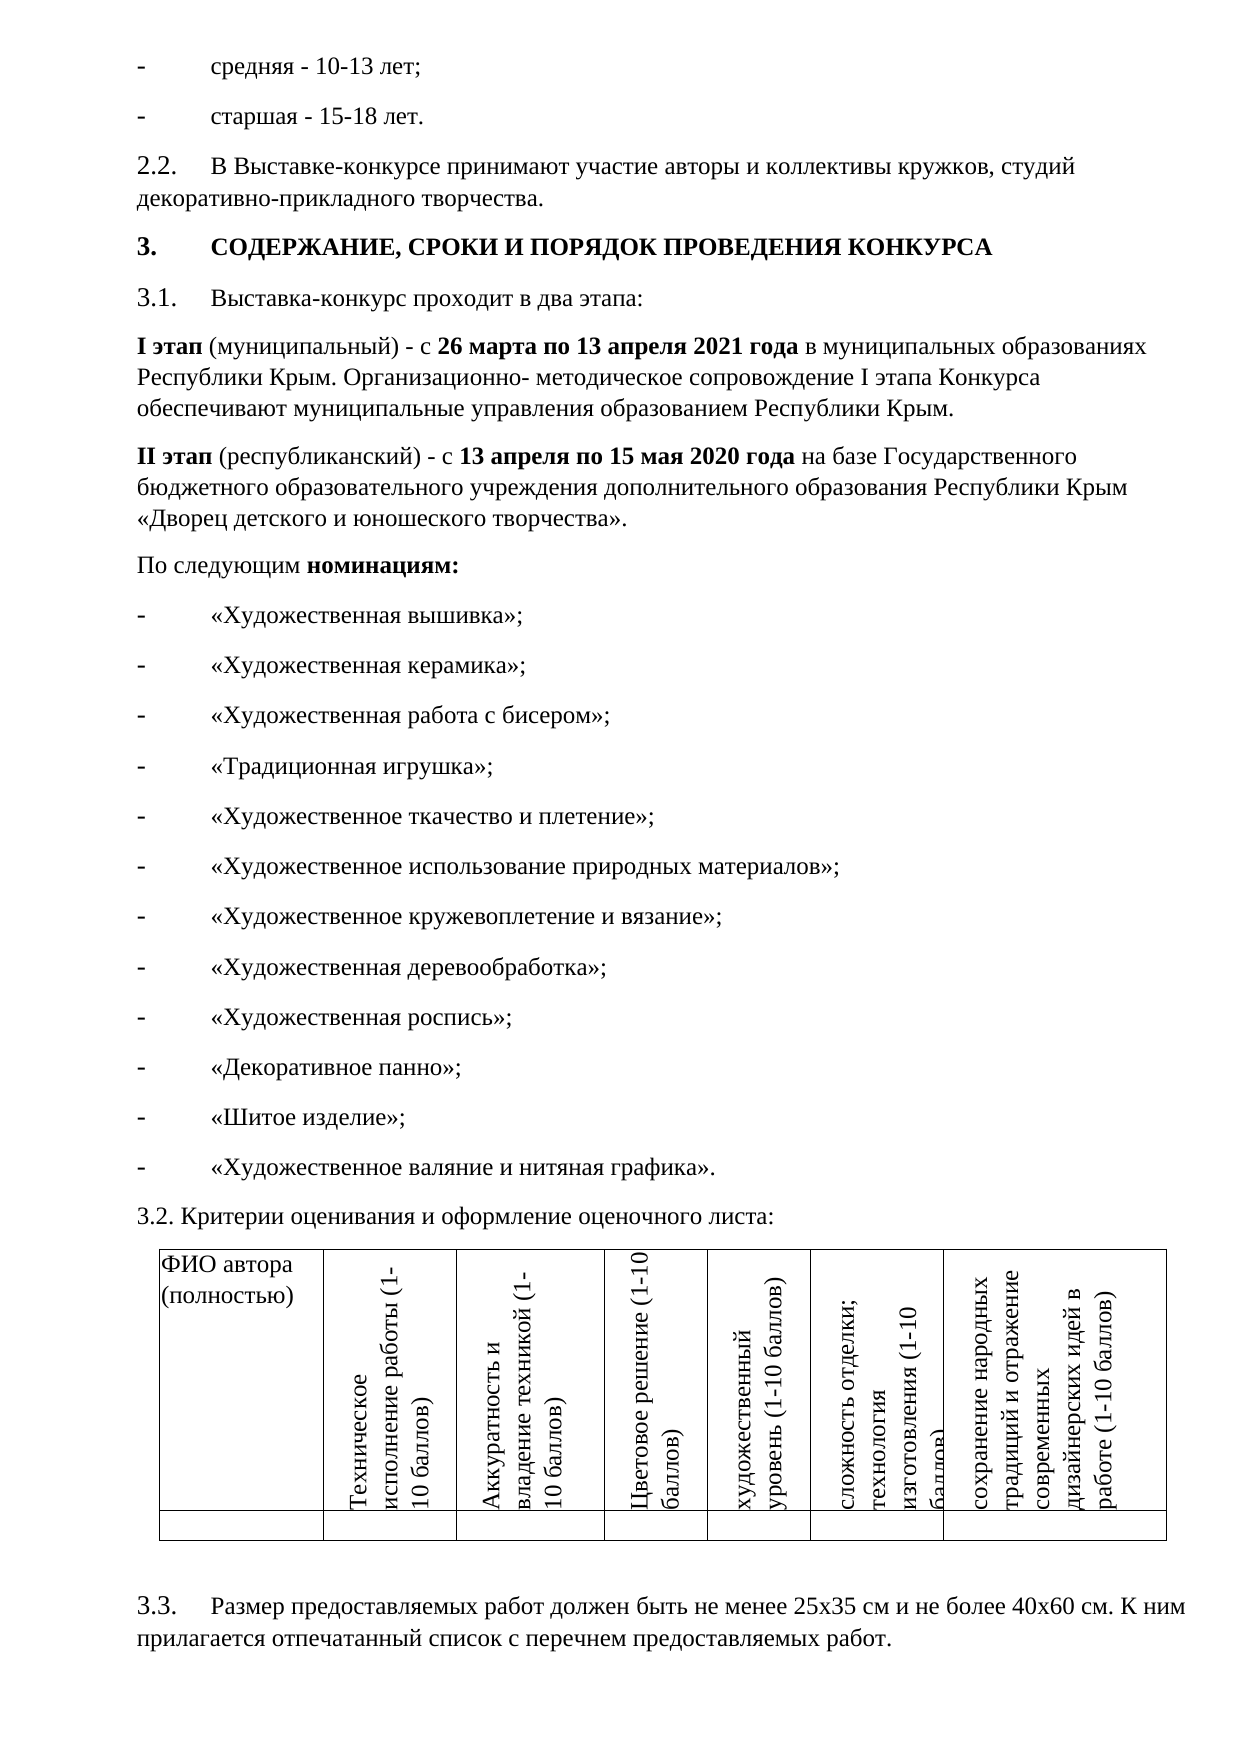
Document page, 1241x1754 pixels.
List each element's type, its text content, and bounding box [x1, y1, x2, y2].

text По следующим номинациям: [137, 551, 1189, 579]
list «Художественная работа с бисером»; [137, 699, 1189, 730]
list «Шитое изделие»; [137, 1100, 1189, 1131]
list «Художественная роспись»; [137, 1000, 1189, 1031]
table_header Аккуратность и владение техникой (1-10 баллов) [457, 1250, 604, 1510]
table_header Цветовое решение (1-10 баллов) [605, 1250, 707, 1510]
list «Традиционная игрушка»; [137, 749, 1189, 780]
table_cell [324, 1511, 456, 1540]
list «Художественная вышивка»; [137, 598, 1189, 629]
list «Художественное использование природных материалов»; [137, 849, 1189, 880]
text 3.2. Критерии оценивания и оформление оценочного листа: [137, 1201, 1189, 1229]
table_header ФИО автора (полностью) [160, 1250, 323, 1510]
list «Художественная деревообработка»; [137, 950, 1189, 981]
list «Художественное ткачество и плетение»; [137, 799, 1189, 830]
table_cell [605, 1511, 707, 1540]
table_cell [160, 1511, 323, 1540]
list Выставка-конкурс проходит в два этапа: [137, 281, 1189, 312]
list «Художественная керамика»; [137, 648, 1189, 679]
table_cell [457, 1511, 604, 1540]
table_cell [944, 1511, 1166, 1540]
table_cell [708, 1511, 810, 1540]
table_header художественный уровень (1-10 баллов) [708, 1250, 810, 1510]
list «Художественное кружевоплетение и вязание»; [137, 899, 1189, 931]
list средняя - 10-13 лет; [137, 49, 1189, 80]
table_cell [811, 1511, 943, 1540]
list «Художественное валяние и нитяная графика». [137, 1151, 1189, 1182]
table_header сложность отделки; технология изготовления (1-10 баллов) [811, 1250, 943, 1510]
text II этап (республиканский) - с 13 апреля по 15 мая 2020 года на базе Государственного бюджетного образовательного учреждения дополнительного образования Республики Крым «Дворец детского и юношеского творчества». [137, 441, 1189, 532]
table_header сохранение народных традиций и отражение современных дизайнерских идей в работе (1-10 баллов) [944, 1250, 1166, 1510]
text I этап (муниципальный) - с 26 марта по 13 апреля 2021 года в муниципальных образованиях Республики Крым. Организационно- методическое сопровождение I этапа Конкурса обеспечивают муниципальные управления образованием Республики Крым. [137, 331, 1189, 422]
table_header Техническое исполнение работы (1-10 баллов) [324, 1250, 456, 1510]
list СОДЕРЖАНИЕ, СРОКИ И ПОРЯДОК ПРОВЕДЕНИЯ КОНКУРСА [137, 231, 1189, 262]
list Размер предоставляемых работ должен быть не менее 25x35 см и не более 40x60 см. К ним прилагается отпечатанный список с перечнем предоставляемых работ. [137, 1589, 1189, 1651]
list В Выставке-конкурсе принимают участие авторы и коллективы кружков, студий декоративно-прикладного творчества. [137, 149, 1189, 212]
list «Декоративное панно»; [137, 1050, 1189, 1081]
list старшая - 15-18 лет. [137, 99, 1189, 130]
